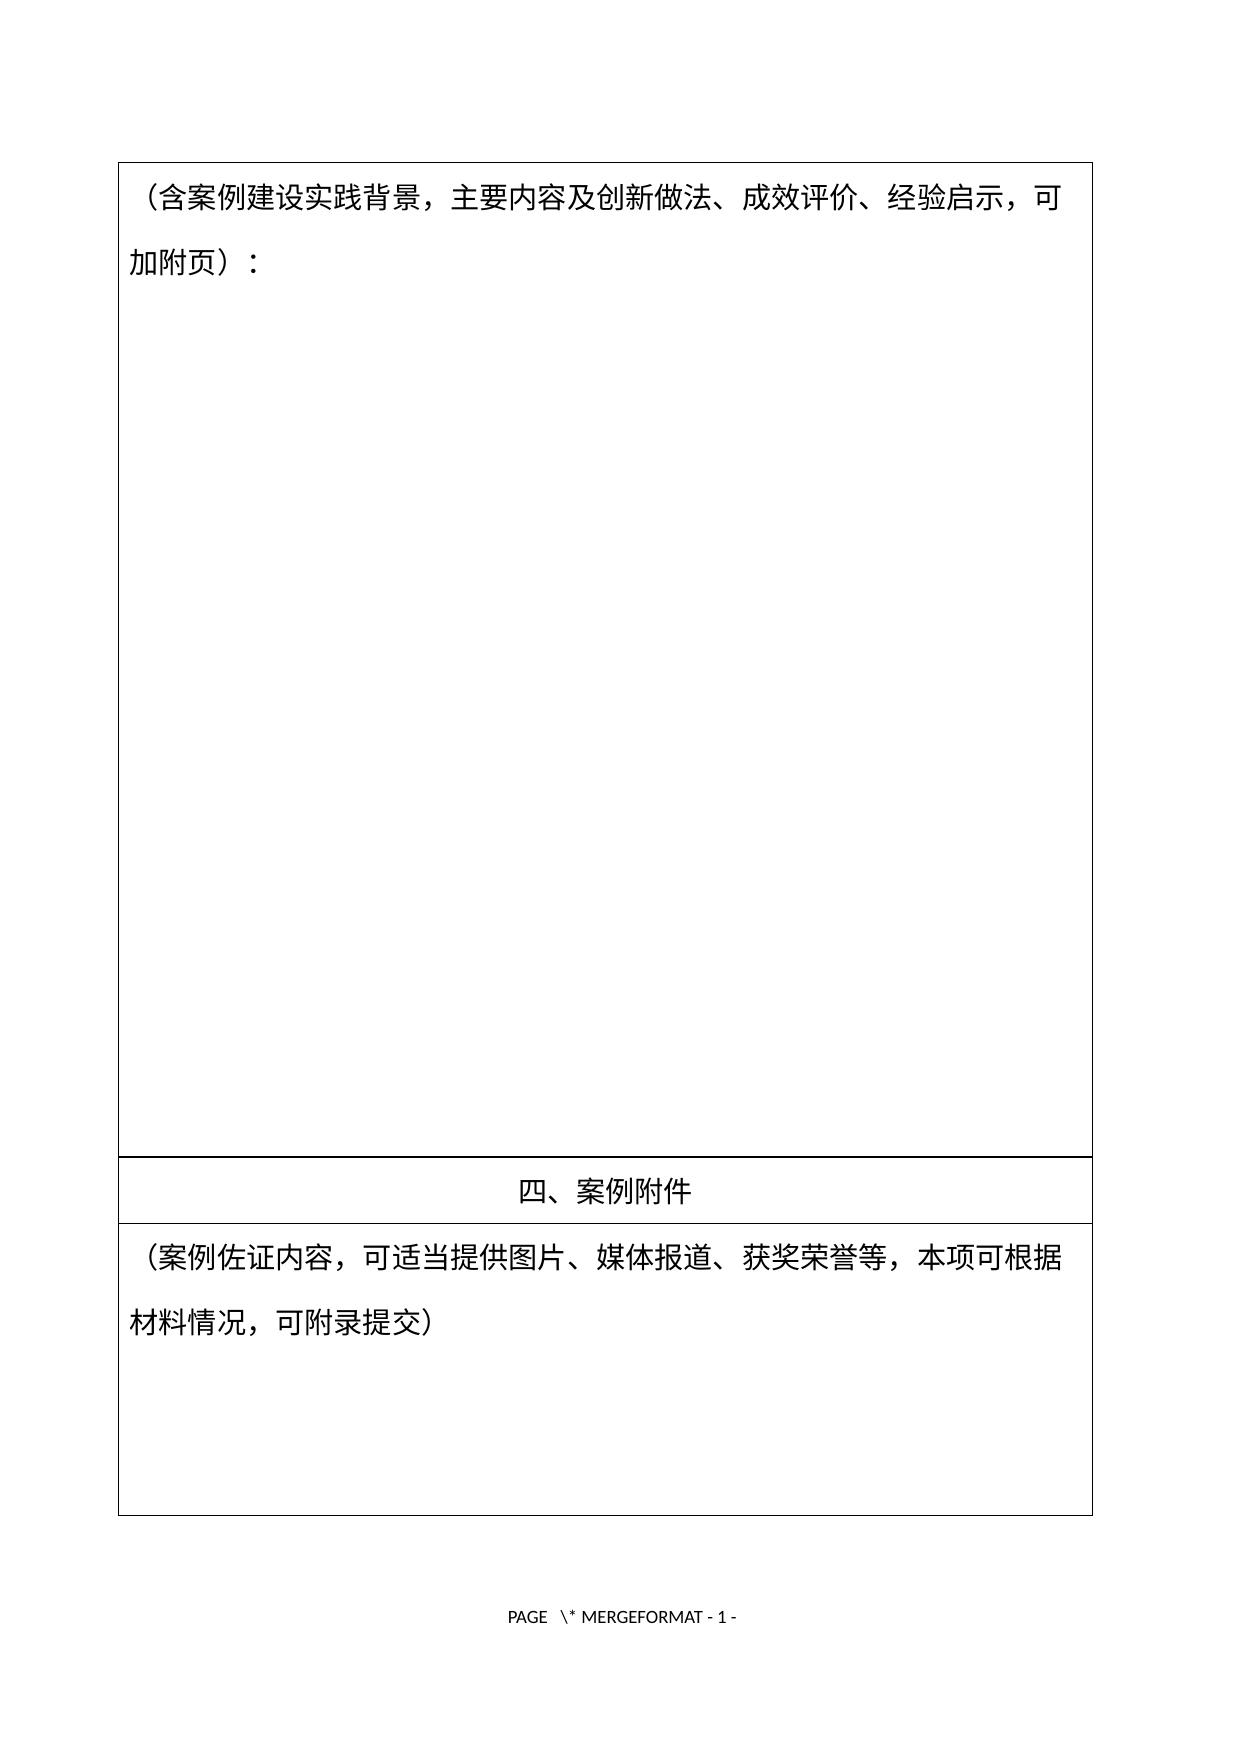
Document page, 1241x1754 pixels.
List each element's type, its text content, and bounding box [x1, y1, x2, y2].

table_cell （含案例建设实践背景，主要内容及创新做法、成效评价、经验启示，可加附页）： [119, 163, 1092, 1156]
table_cell 四、案例附件 [119, 1158, 1092, 1222]
table_cell （案例佐证内容，可适当提供图片、媒体报道、获奖荣誉等，本项可根据材料情况，可附录提交） [119, 1224, 1092, 1515]
